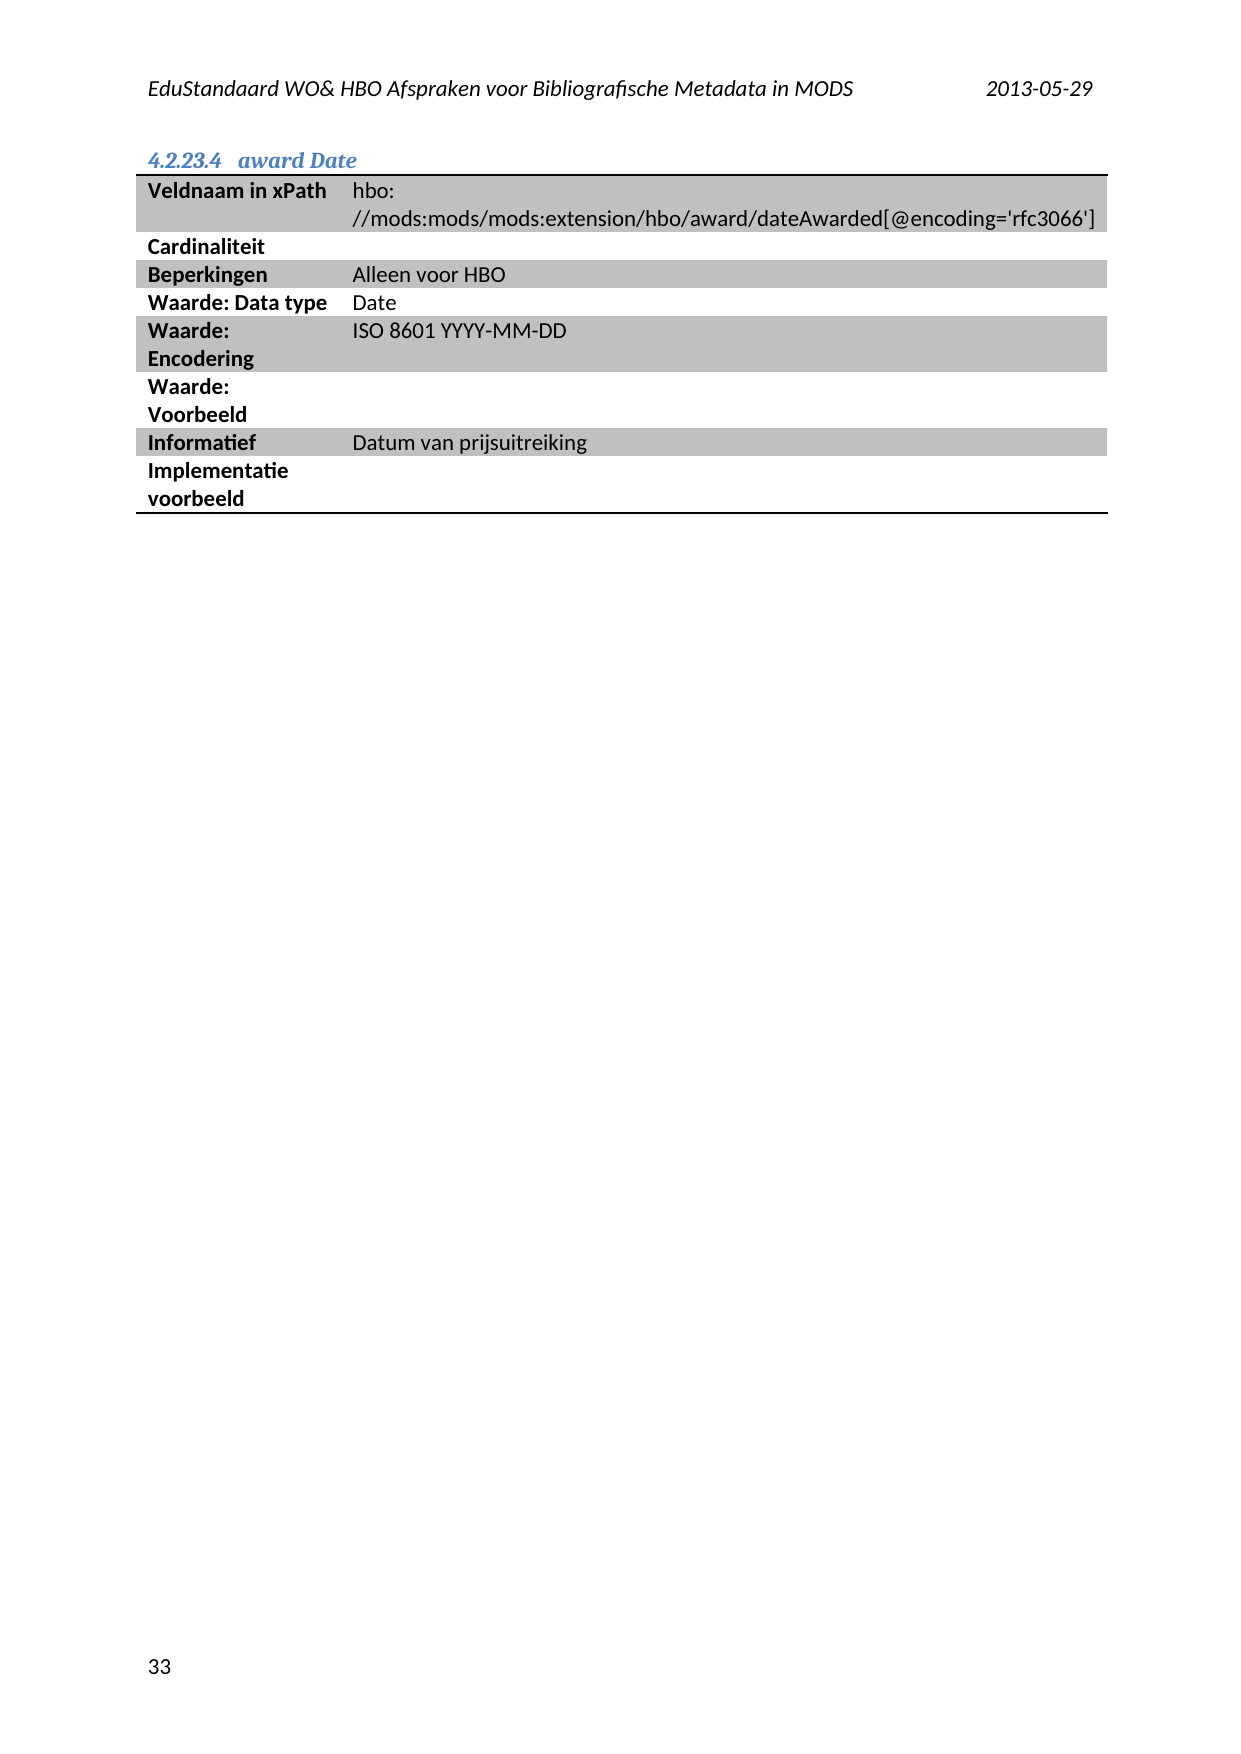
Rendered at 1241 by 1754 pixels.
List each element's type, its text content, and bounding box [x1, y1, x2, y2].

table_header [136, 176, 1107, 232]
subtitle award Date [148, 148, 1093, 174]
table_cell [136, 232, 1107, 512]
